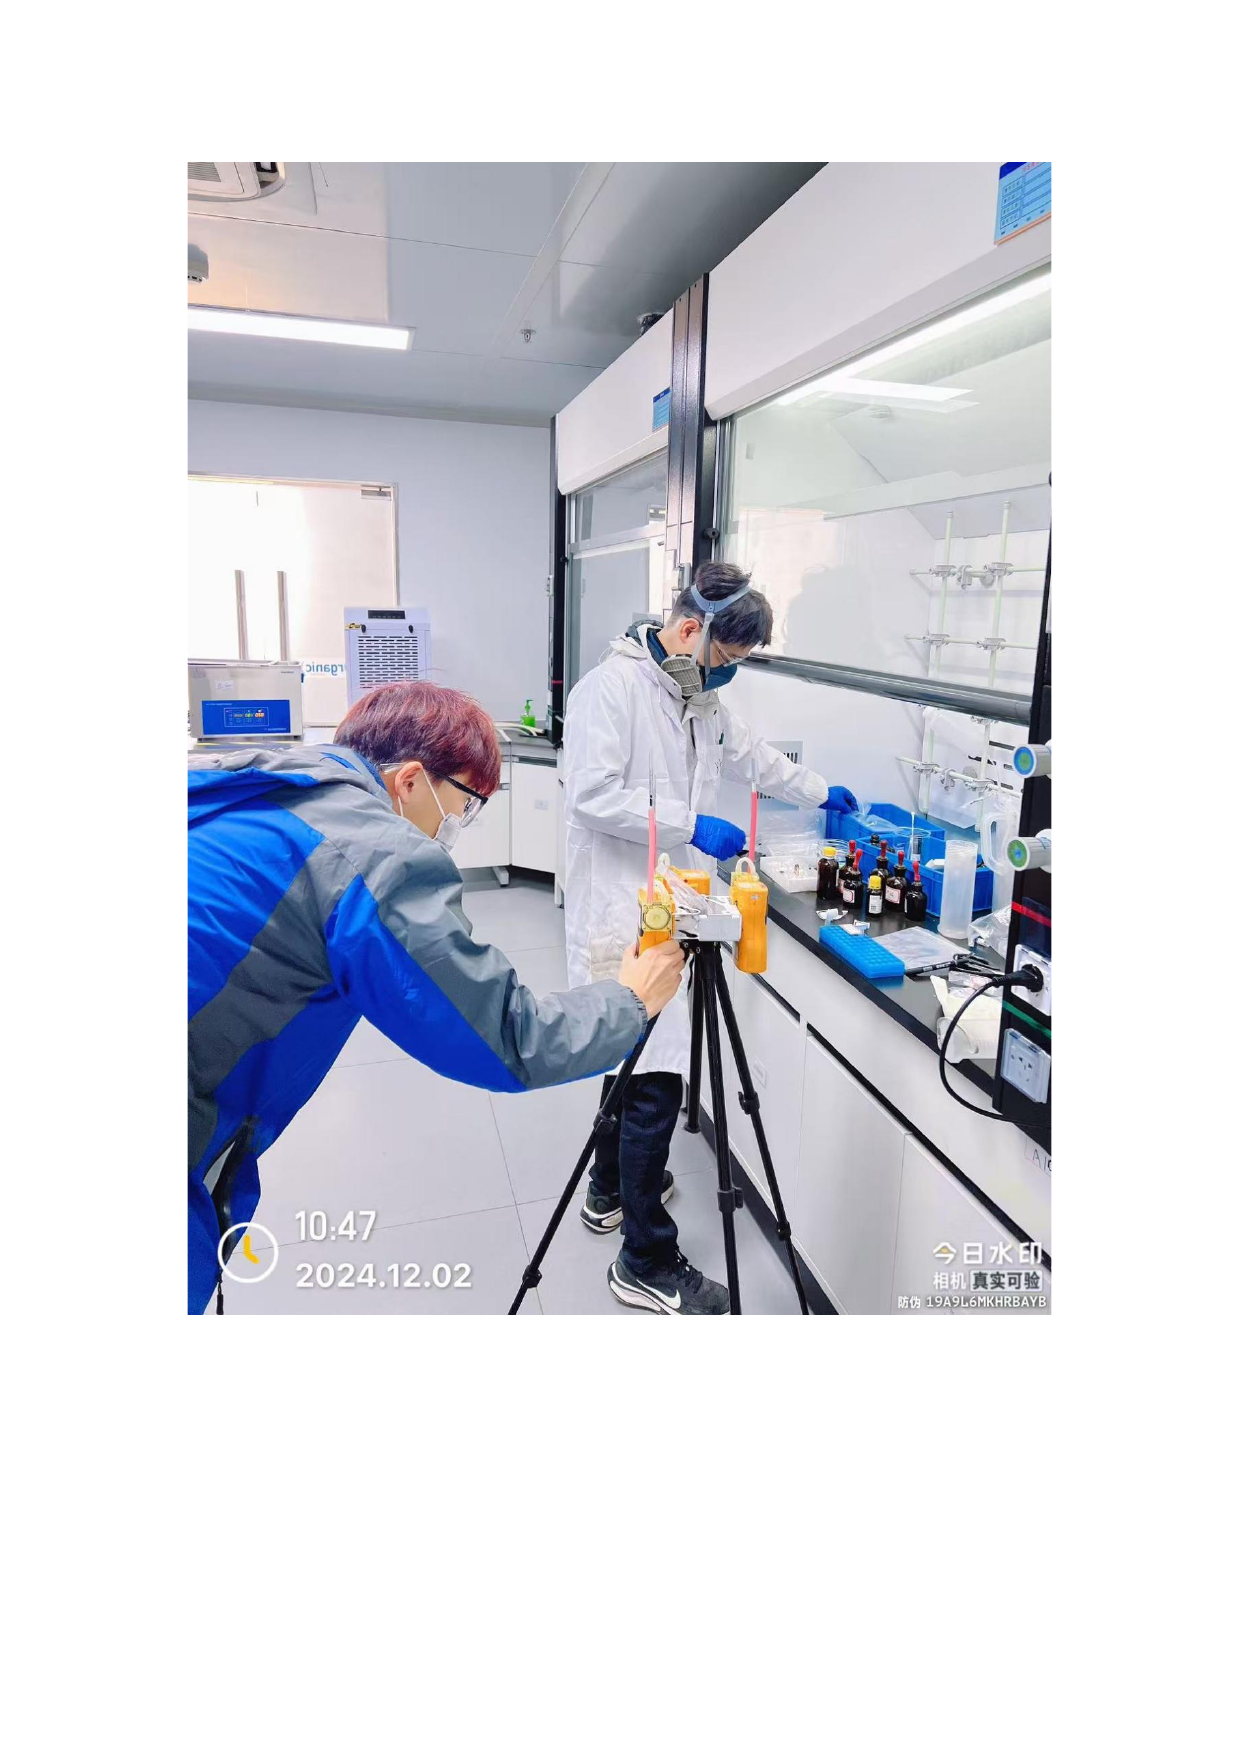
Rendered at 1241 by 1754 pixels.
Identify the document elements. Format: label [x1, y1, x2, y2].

picture [187, 162, 1052, 1315]
